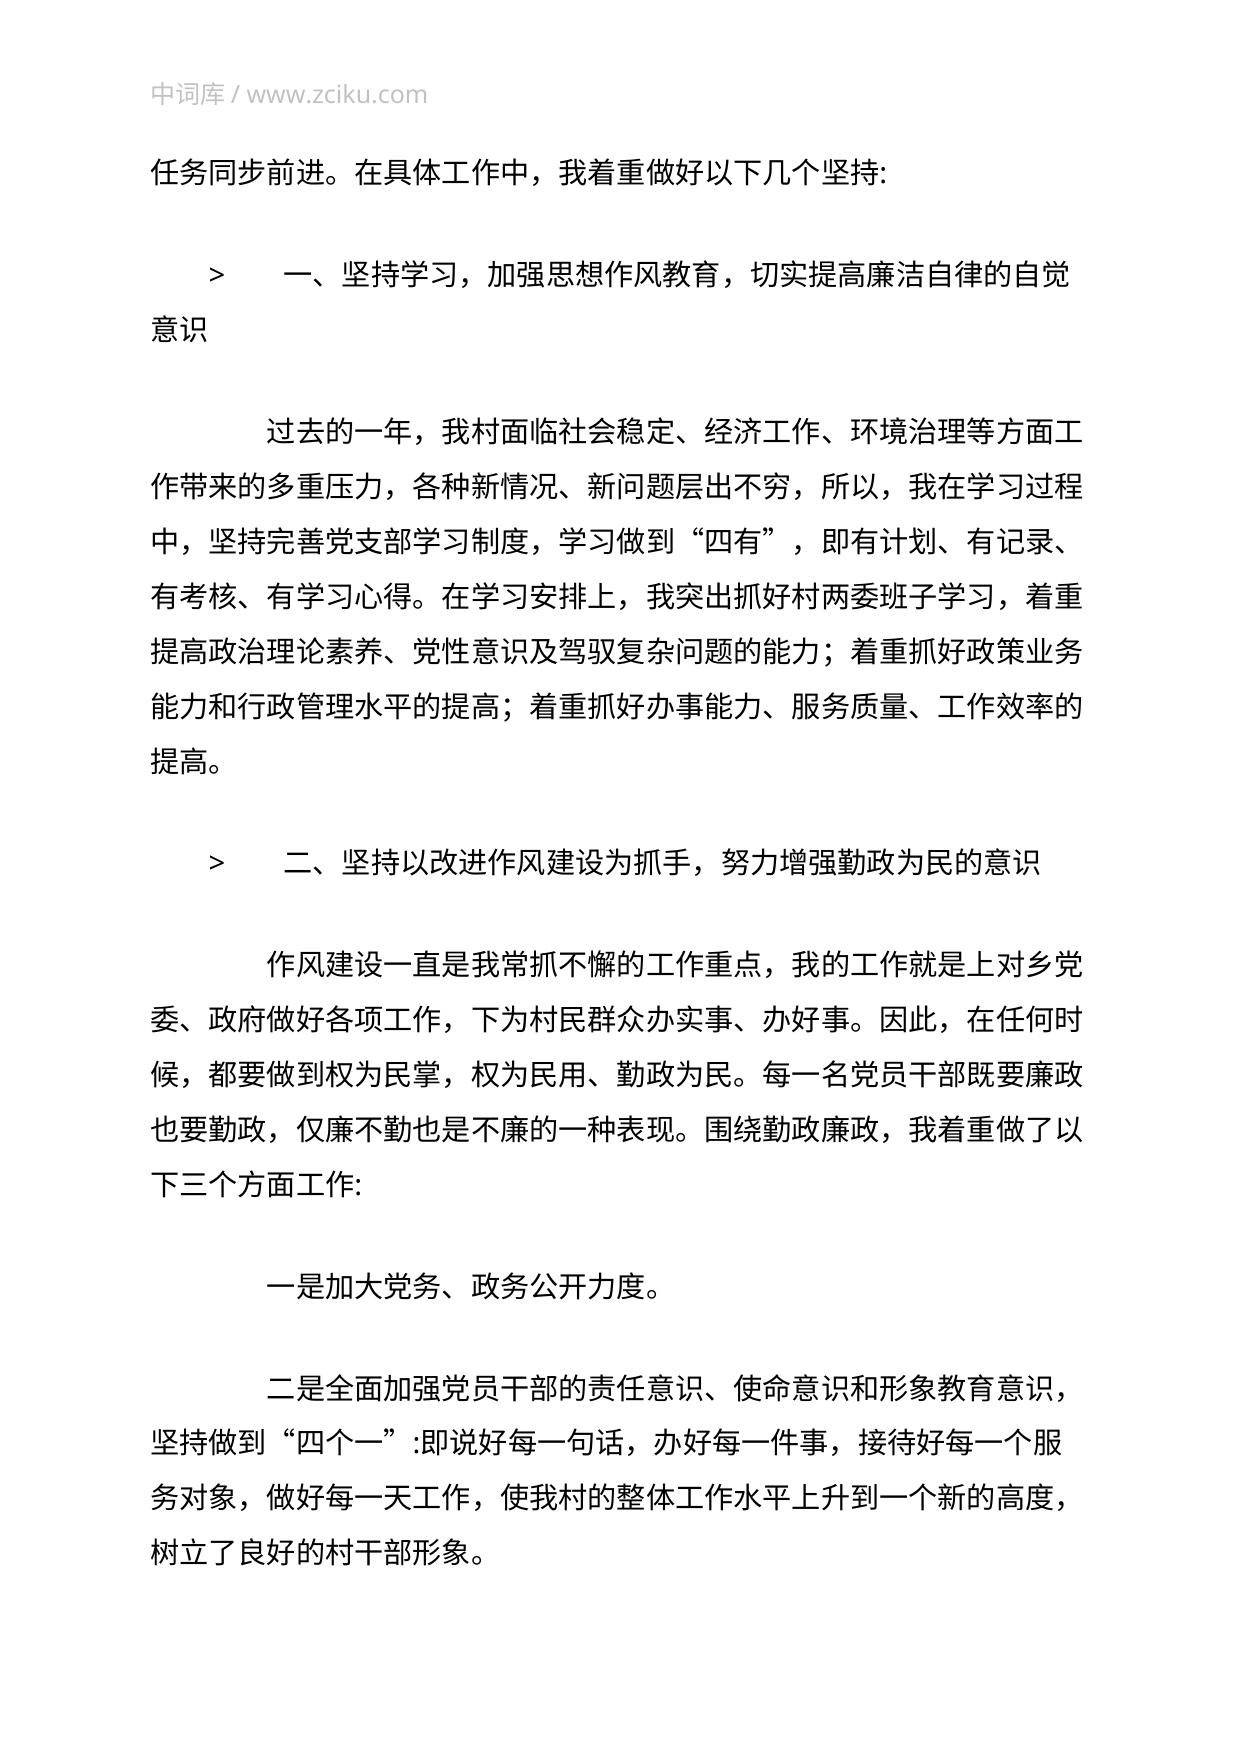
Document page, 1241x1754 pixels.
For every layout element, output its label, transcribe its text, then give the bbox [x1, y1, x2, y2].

text > 二、坚持以改进作风建设为抓手，努力增强勤政为民的意识 [150, 840, 1090, 882]
text 过去的一年，我村面临社会稳定、经济工作、环境治理等方面工作带来的多重压力，各种新情况、新问题层出不穷，所以，我在学习过程中，坚持完善党支部学习制度，学习做到“四有”，即有计划、有记录、有考核、有学习心得。在学习安排上，我突出抓好村两委班子学习，着重提高政治理论素养、党性意识及驾驭复杂问题的能力；着重抓好政策业务能力和行政管理水平的提高；着重抓好办事能力、服务质量、工作效率的提高。 [150, 409, 1090, 780]
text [150, 150, 1090, 192]
text 一是加大党务、政务公开力度。 [150, 1263, 1090, 1306]
text 二是全面加强党员干部的责任意识、使命意识和形象教育意识，坚持做到“四个一”:即说好每一句话，办好每一件事，接待好每一个服务对象，做好每一天工作，使我村的整体工作水平上升到一个新的高度，树立了良好的村干部形象。 [150, 1365, 1090, 1572]
text > 一、坚持学习，加强思想作风教育，切实提高廉洁自律的自觉意识 [150, 252, 1090, 349]
text 作风建设一直是我常抓不懈的工作重点，我的工作就是上对乡党委、政府做好各项工作，下为村民群众办实事、办好事。因此，在任何时候，都要做到权为民掌，权为民用、勤政为民。每一名党员干部既要廉政也要勤政，仅廉不勤也是不廉的一种表现。围绕勤政廉政，我着重做了以下三个方面工作: [150, 942, 1090, 1204]
